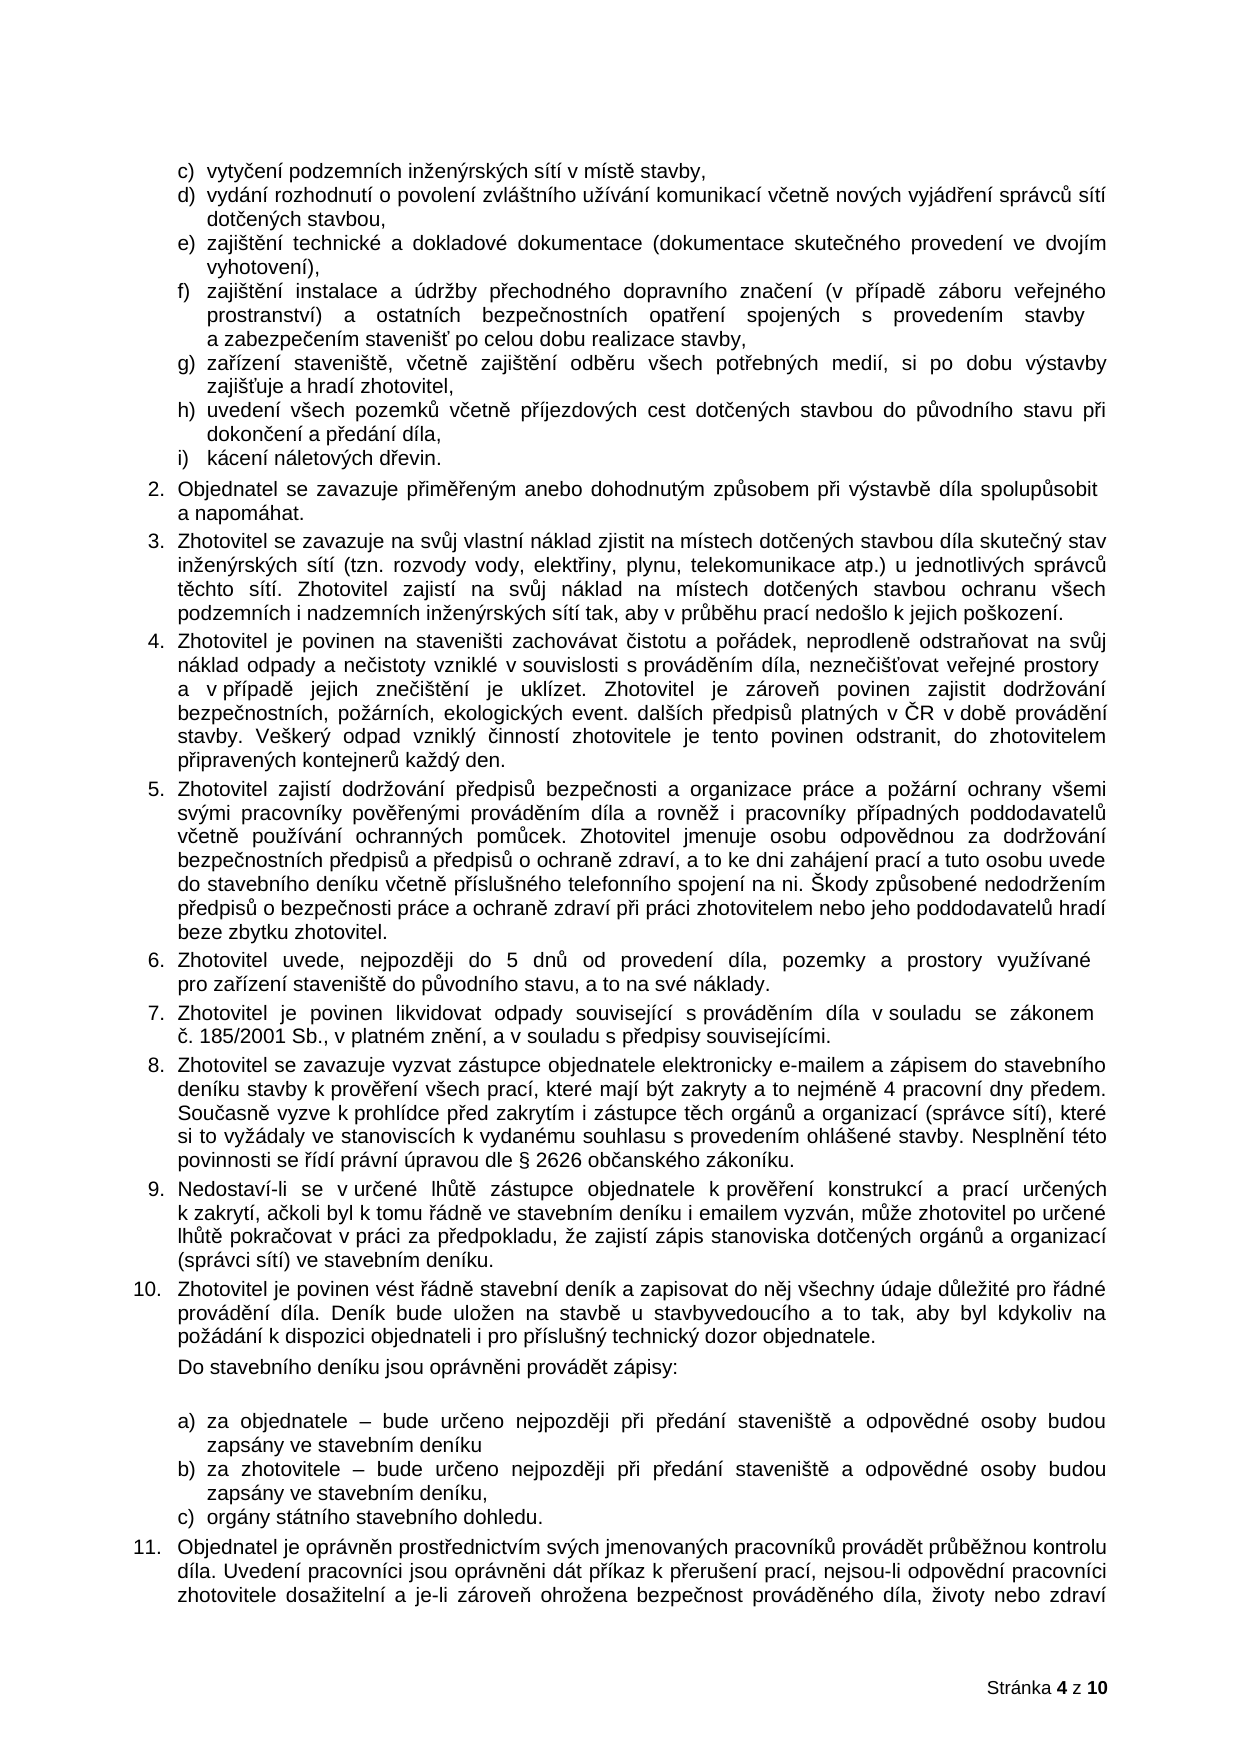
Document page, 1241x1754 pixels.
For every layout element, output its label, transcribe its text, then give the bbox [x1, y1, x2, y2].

subtitle Zhotovitel se zavazuje vyzvat zástupce objednatele elektronicky e-mailem a zápisem do stavebního deníku stavby k prověření všech prací, které mají být zakryty a to nejméně 4 pracovní dny předem. Současně vyzve k prohlídce před zakrytím i zástupce těch orgánů a organizací (správce sítí), které si to vyžádaly ve stanoviscích k vydanému souhlasu s provedením ohlášené stavby. Nesplnění této povinnosti se řídí právní úpravou dle § 2626 občanského zákoníku. [148, 1052, 1107, 1172]
list orgány státního stavebního dohledu. [177, 1504, 1107, 1528]
list zajištění instalace a údržby přechodného dopravního značení (v případě záboru veřejného prostranství) a ostatních bezpečnostních opatření spojených s provedením stavby a zabezpečením stavenišť po celou dobu realizace stavby, [177, 278, 1107, 350]
subtitle Zhotovitel je povinen vést řádně stavební deník a zapisovat do něj všechny údaje důležité pro řádné provádění díla. Deník bude uložen na stavbě u stavbyvedoucího a to tak, aby byl kdykoliv na požádání k dispozici objednateli i pro příslušný technický dozor objednatele. [133, 1276, 1107, 1348]
subtitle Objednatel se zavazuje přiměřeným anebo dohodnutým způsobem při výstavbě díla spolupůsobit a napomáhat. [148, 476, 1107, 524]
subtitle Zhotovitel se zavazuje na svůj vlastní náklad zjistit na místech dotčených stavbou díla skutečný stav inženýrských sítí (tzn. rozvody vody, elektřiny, plynu, telekomunikace atp.) u jednotlivých správců těchto sítí. Zhotovitel zajistí na svůj náklad na místech dotčených stavbou ochranu všech podzemních i nadzemních inženýrských sítí tak, aby v průběhu prací nedošlo k jejich poškození. [148, 528, 1107, 624]
subtitle Zhotovitel uvede, nejpozději do 5 dnů od provedení díla, pozemky a prostory využívané pro zařízení staveniště do původního stavu, a to na své náklady. [148, 948, 1107, 996]
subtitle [133, 1535, 1107, 1607]
subtitle Zhotovitel zajistí dodržování předpisů bezpečnosti a organizace práce a požární ochrany všemi svými pracovníky pověřenými prováděním díla a rovněž i pracovníky případných poddodavatelů včetně používání ochranných pomůcek. Zhotovitel jmenuje osobu odpovědnou za dodržování bezpečnostních předpisů a předpisů o ochraně zdraví, a to ke dni zahájení prací a tuto osobu uvede do stavebního deníku včetně příslušného telefonního spojení na ni. Škody způsobené nedodržením předpisů o bezpečnosti práce a ochraně zdraví při práci zhotovitelem nebo jeho poddodavatelů hradí beze zbytku zhotovitel. [148, 776, 1107, 944]
list zajištění technické a dokladové dokumentace (dokumentace skutečného provedení ve dvojím vyhotovení), [177, 231, 1107, 278]
list za objednatele – bude určeno nejpozději při předání staveniště a odpovědné osoby budou zapsány ve stavebním deníku [177, 1409, 1107, 1457]
list kácení náletových dřevin. [177, 446, 1107, 470]
subtitle Zhotovitel je povinen likvidovat odpady související s prováděním díla v souladu se zákonem č. 185/2001 Sb., v platném znění, a v souladu s předpisy souvisejícími. [148, 1000, 1107, 1048]
list vydání rozhodnutí o povolení zvláštního užívání komunikací včetně nových vyjádření správců sítí dotčených stavbou, [177, 183, 1107, 231]
list zařízení staveniště, včetně zajištění odběru všech potřebných medií, si po dobu výstavby zajišťuje a hradí zhotovitel, [177, 350, 1107, 398]
subtitle Nedostaví-li se v určené lhůtě zástupce objednatele k prověření konstrukcí a prací určených k zakrytí, ačkoli byl k tomu řádně ve stavebním deníku i emailem vyzván, může zhotovitel po určené lhůtě pokračovat v práci za předpokladu, že zajistí zápis stanoviska dotčených orgánů a organizací (správci sítí) ve stavebním deníku. [148, 1176, 1107, 1272]
subtitle Zhotovitel je povinen na staveništi zachovávat čistotu a pořádek, neprodleně odstraňovat na svůj náklad odpady a nečistoty vzniklé v souvislosti s prováděním díla, neznečišťovat veřejné prostory a v případě jejich znečištění je uklízet. Zhotovitel je zároveň povinen zajistit dodržování bezpečnostních, požárních, ekologických event. dalších předpisů platných v ČR v době provádění stavby. Veškerý odpad vzniklý činností zhotovitele je tento povinen odstranit, do zhotovitelem připravených kontejnerů každý den. [148, 628, 1107, 772]
list vytyčení podzemních inženýrských sítí v místě stavby, [177, 159, 1107, 183]
list uvedení všech pozemků včetně příjezdových cest dotčených stavbou do původního stavu při dokončení a předání díla, [177, 398, 1107, 446]
list za zhotovitele – bude určeno nejpozději při předání staveniště a odpovědné osoby budou zapsány ve stavebním deníku, [177, 1457, 1107, 1504]
text Do stavebního deníku jsou oprávněni provádět zápisy: [148, 1354, 1107, 1378]
